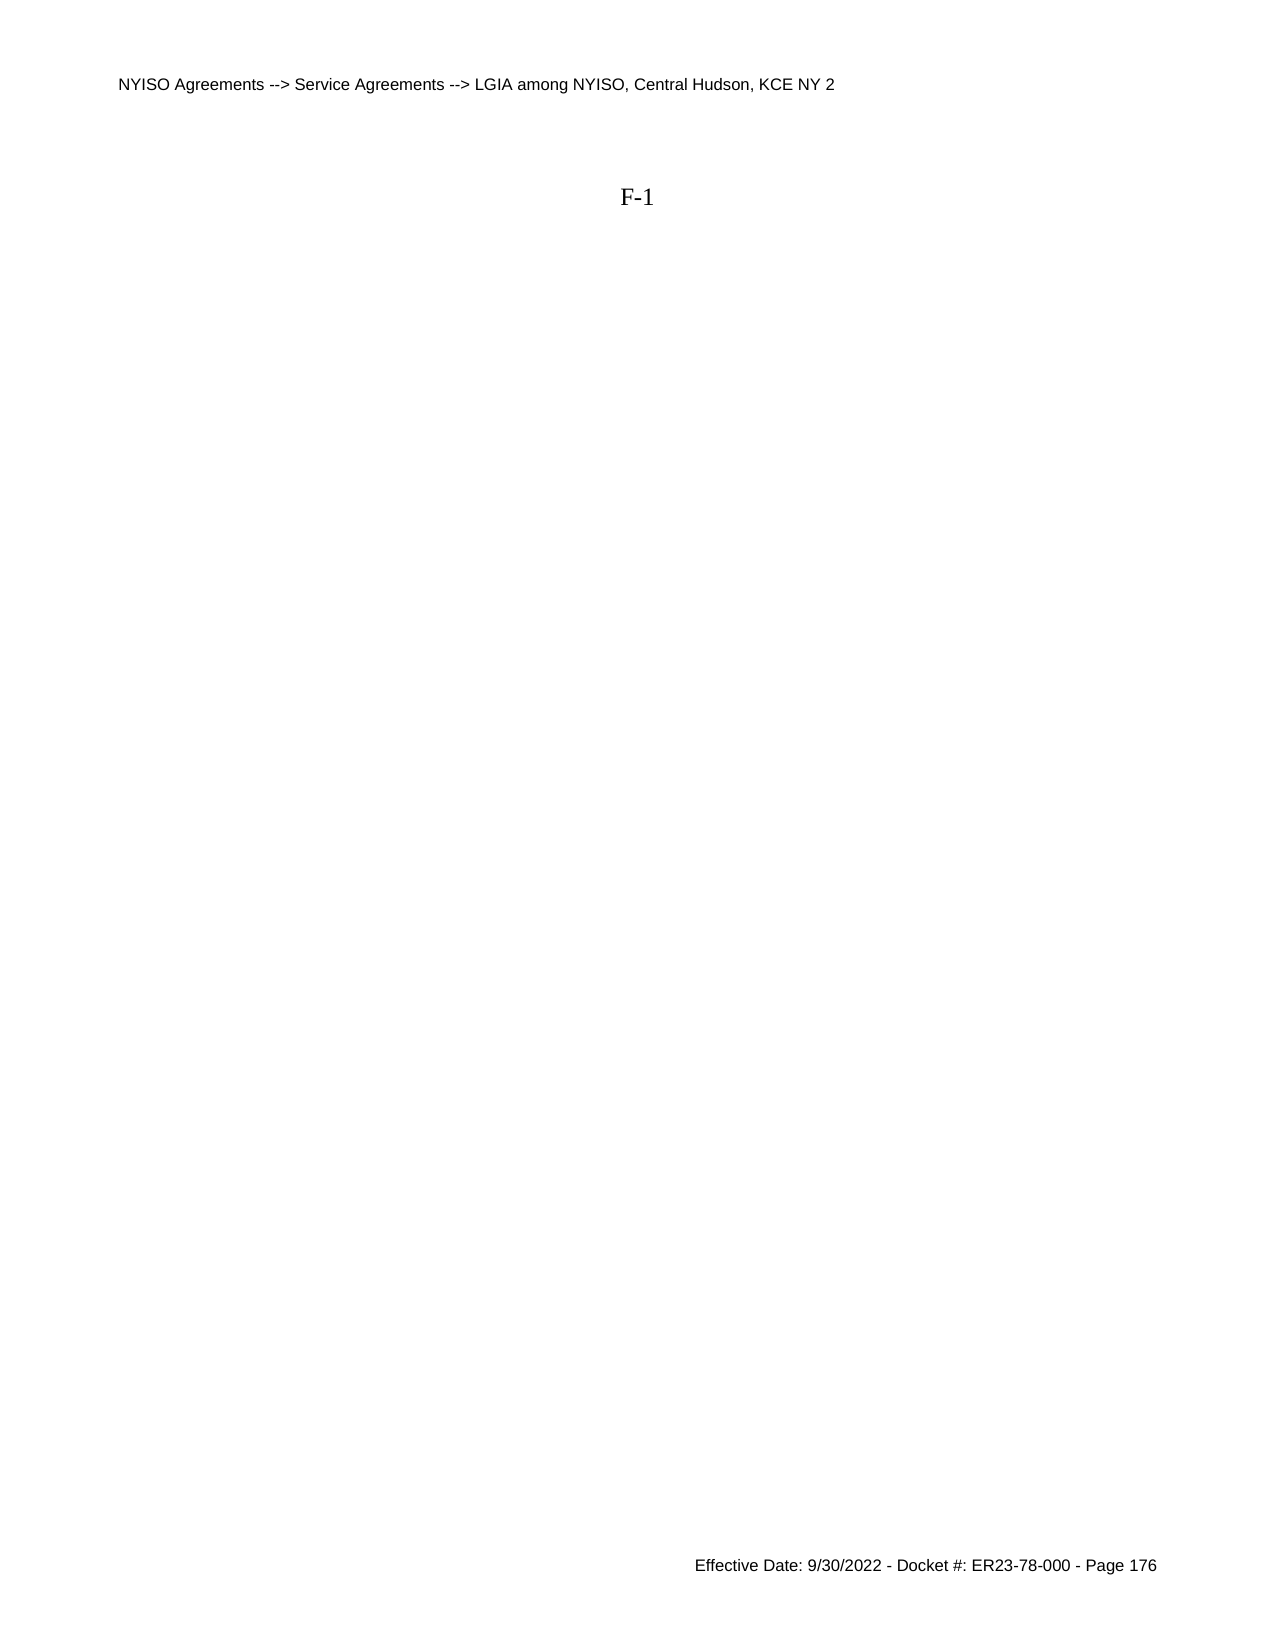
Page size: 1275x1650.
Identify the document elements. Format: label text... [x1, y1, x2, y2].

text F-1 [620, 182, 1275, 211]
